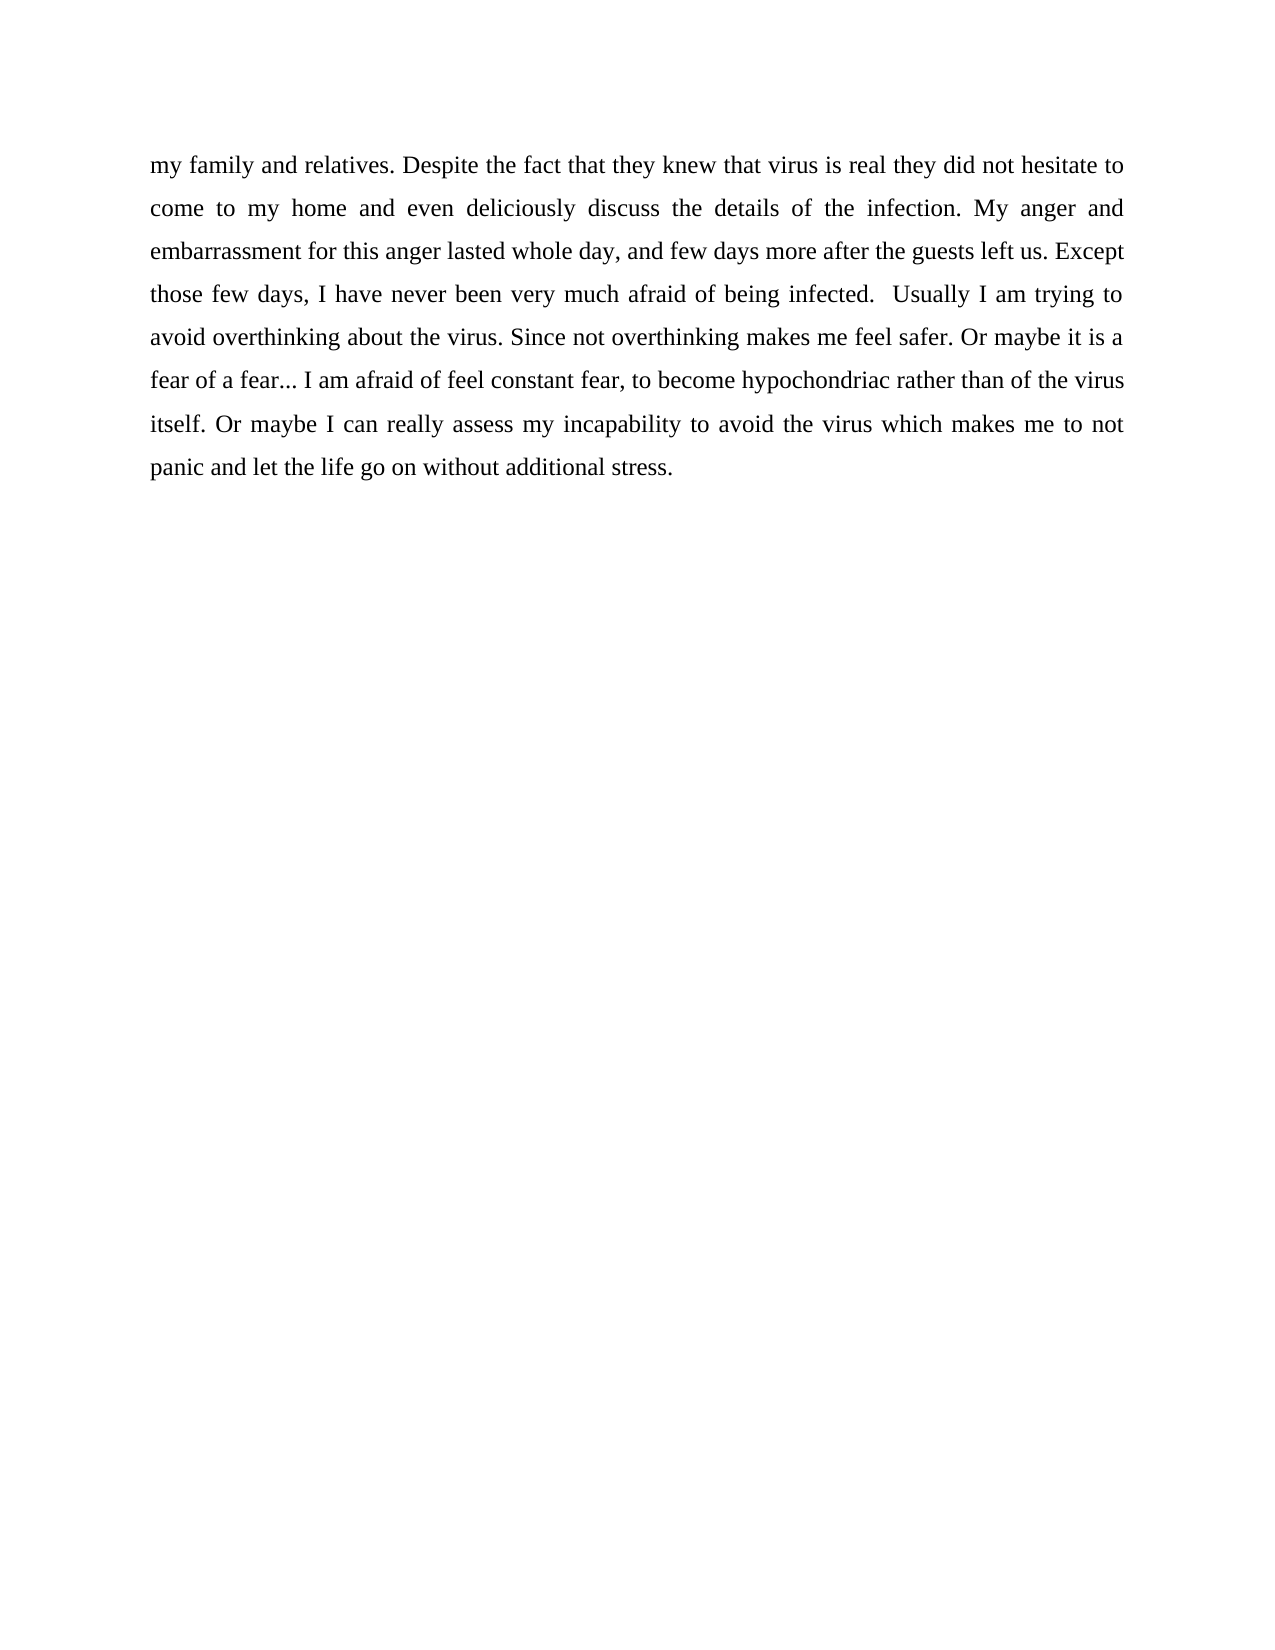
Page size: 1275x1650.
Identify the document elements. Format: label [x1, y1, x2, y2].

text [150, 150, 1125, 481]
